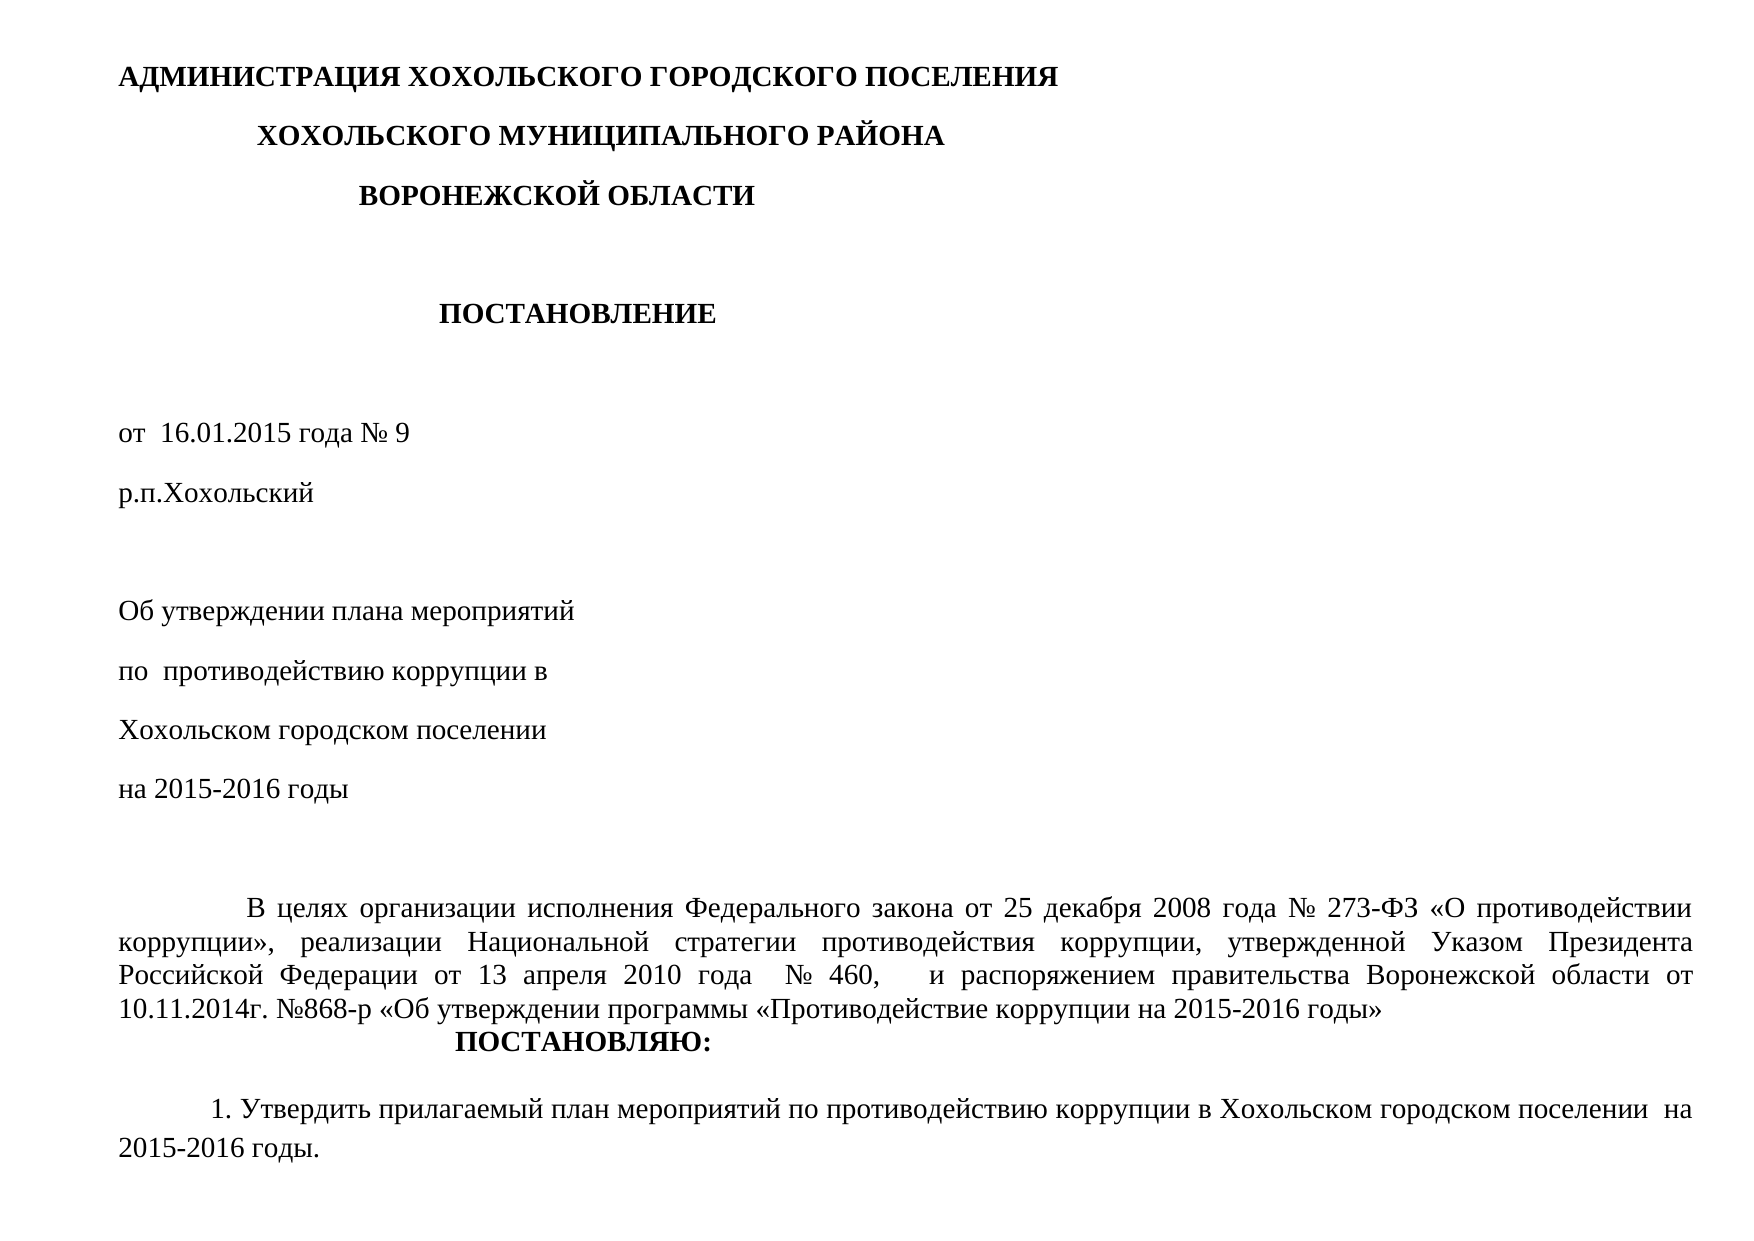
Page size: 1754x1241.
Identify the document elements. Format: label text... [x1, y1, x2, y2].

text Об утверждении плана мероприятий [118, 593, 1695, 627]
text ПОСТАНОВЛЕНИЕ [118, 297, 1695, 330]
text р.п.Хохольский [118, 475, 1695, 508]
text В целях организации исполнения Федерального закона от 25 декабря 2008 года № 273-ФЗ «О противодействии коррупции», реализации Национальной стратегии противодействия коррупции, утвержденной Указом Президента Российской Федерации от 13 апреля 2010 года № 460, и распоряжением правительства Воронежской области от 10.11.2014г. №868-р «Об утверждении программы «Противодействие коррупции на 2015-2016 годы» [118, 890, 1695, 1024]
text ХОХОЛЬСКОГО МУНИЦИПАЛЬНОГО РАЙОНА [118, 118, 1695, 152]
text от 16.01.2015 года № 9 [118, 415, 1695, 449]
text по противодействию коррупции в [118, 653, 1695, 686]
text Хохольском городском поселении [118, 712, 1695, 746]
text АДМИНИСТРАЦИЯ ХОХОЛЬСКОГО ГОРОДСКОГО ПОСЕЛЕНИЯ [118, 59, 1695, 93]
text 1. Утвердить прилагаемый план мероприятий по противодействию коррупции в Хохольском городском поселении на 2015-2016 годы. [118, 1092, 1695, 1164]
text ВОРОНЕЖСКОЙ ОБЛАСТИ [118, 178, 1695, 211]
text на 2015-2016 годы [118, 772, 1695, 805]
text ПОСТАНОВЛЯЮ: [118, 1024, 1695, 1058]
